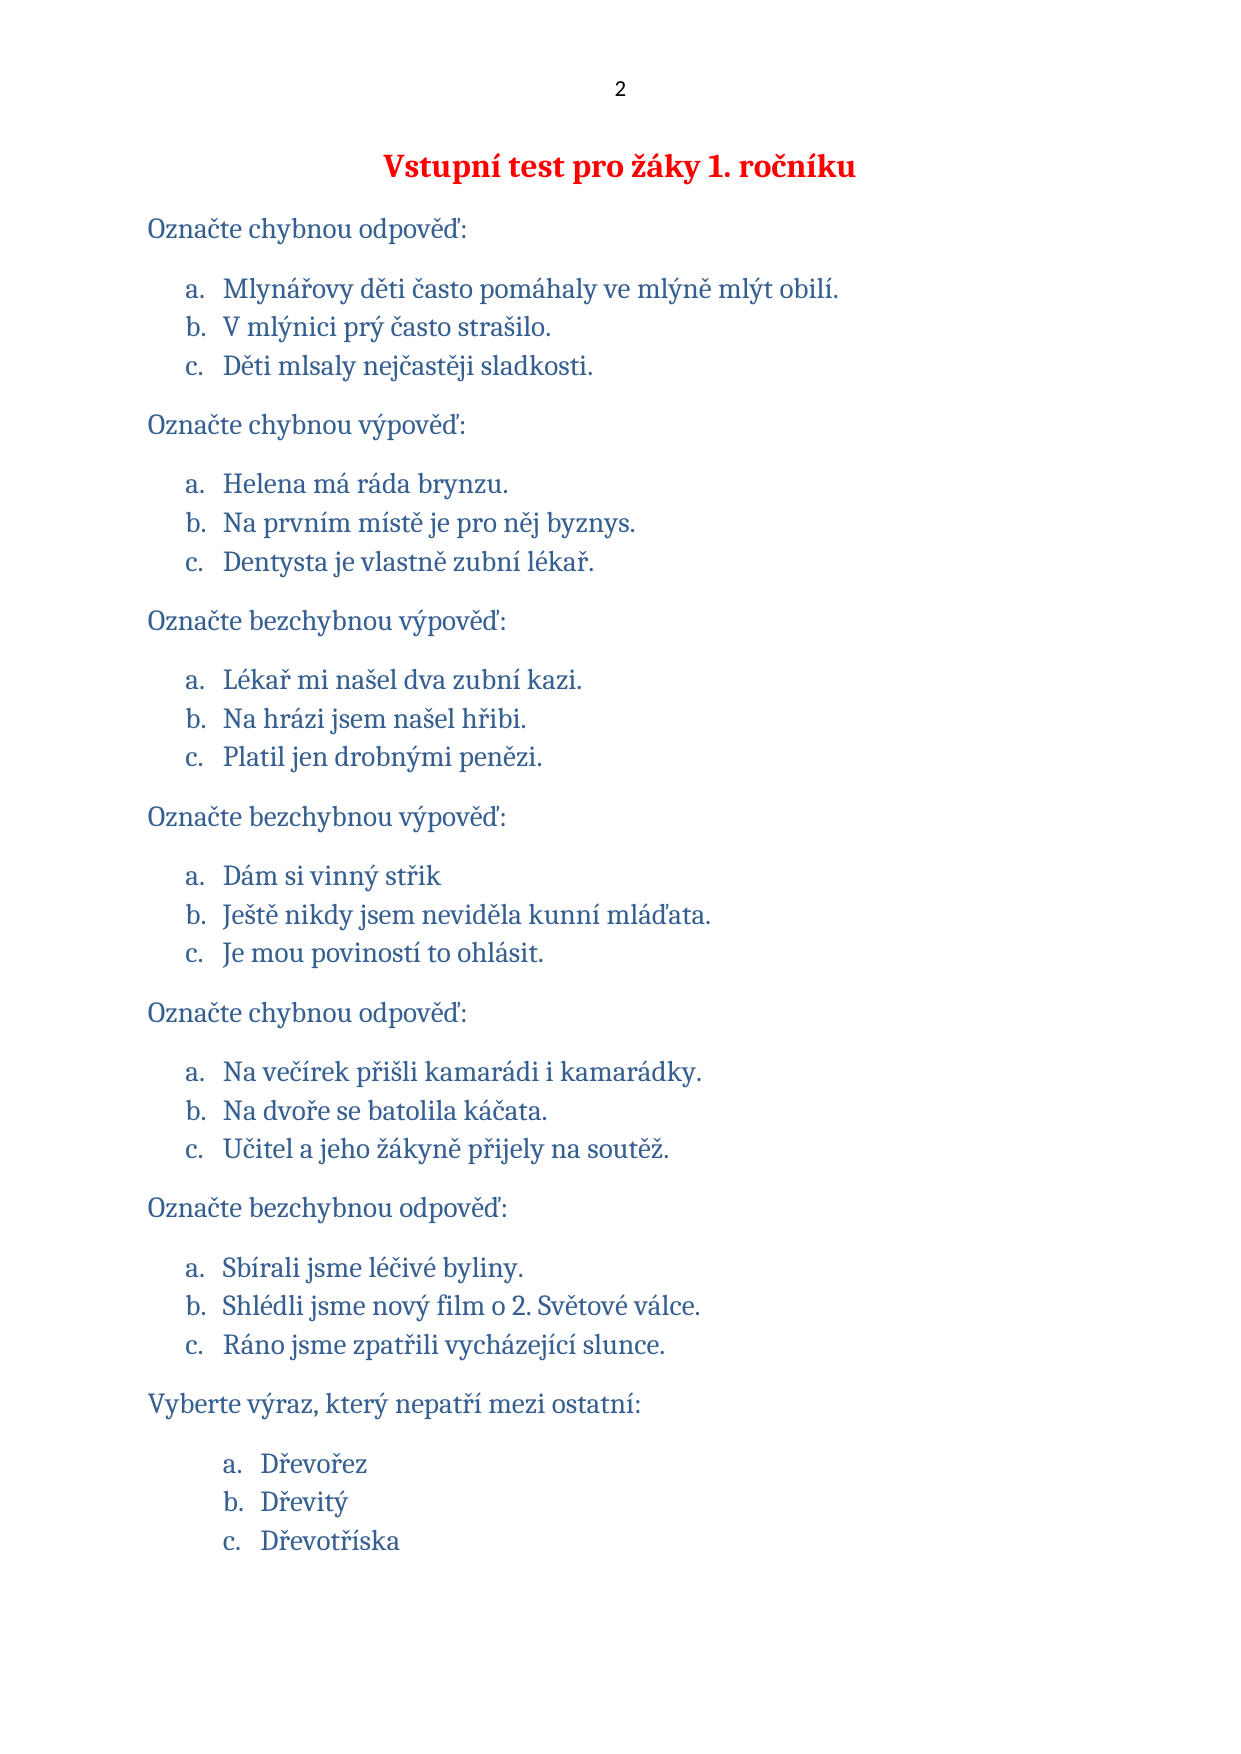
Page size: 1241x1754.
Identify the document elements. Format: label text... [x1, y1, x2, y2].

list Ráno jsme zpatřili vycházející slunce. [185, 1328, 1093, 1362]
text Označte chybnou výpověď: [148, 408, 1093, 442]
list Platil jen drobnými penězi. [185, 741, 1093, 774]
list Dřevitý [223, 1485, 1093, 1519]
list Učitel a jeho žákyně přijely na soutěž. [185, 1132, 1093, 1166]
list Na hrázi jsem našel hřibi. [185, 702, 1093, 736]
text Označte chybnou odpověď: [148, 996, 1093, 1029]
text Označte bezchybnou odpověď: [148, 1192, 1093, 1225]
list Shlédli jsme nový film o 2. Světové válce. [185, 1289, 1093, 1323]
list Ještě nikdy jsem neviděla kunní mláďata. [185, 898, 1093, 931]
list Dřevořez [223, 1447, 1093, 1480]
text Označte bezchybnou výpověď: [148, 800, 1093, 833]
list V mlýnici prý často strašilo. [185, 310, 1093, 344]
text Vyberte výraz, který nepatří mezi ostatní: [148, 1387, 1093, 1421]
list Lékař mi našel dva zubní kazi. [185, 663, 1093, 697]
list Sbírali jsme léčivé byliny. [185, 1251, 1093, 1284]
list Na večírek přišli kamarádi i kamarádky. [185, 1055, 1093, 1089]
list Dentysta je vlastně zubní lékař. [185, 545, 1093, 578]
text Označte chybnou odpověď: [148, 212, 1093, 246]
text Označte bezchybnou výpověď: [148, 604, 1093, 638]
list Dřevotříska [223, 1524, 1093, 1557]
list Je mou poviností to ohlásit. [185, 936, 1093, 970]
list Na prvním místě je pro něj byznys. [185, 506, 1093, 540]
text Vstupní test pro žáky 1. ročníku [148, 148, 1093, 186]
list Helena má ráda brynzu. [185, 468, 1093, 501]
list Mlynářovy děti často pomáhaly ve mlýně mlýt obilí. [185, 272, 1093, 305]
list Na dvoře se batolila káčata. [185, 1094, 1093, 1127]
list Dám si vinný střik [185, 859, 1093, 893]
list Děti mlsaly nejčastěji sladkosti. [185, 349, 1093, 382]
